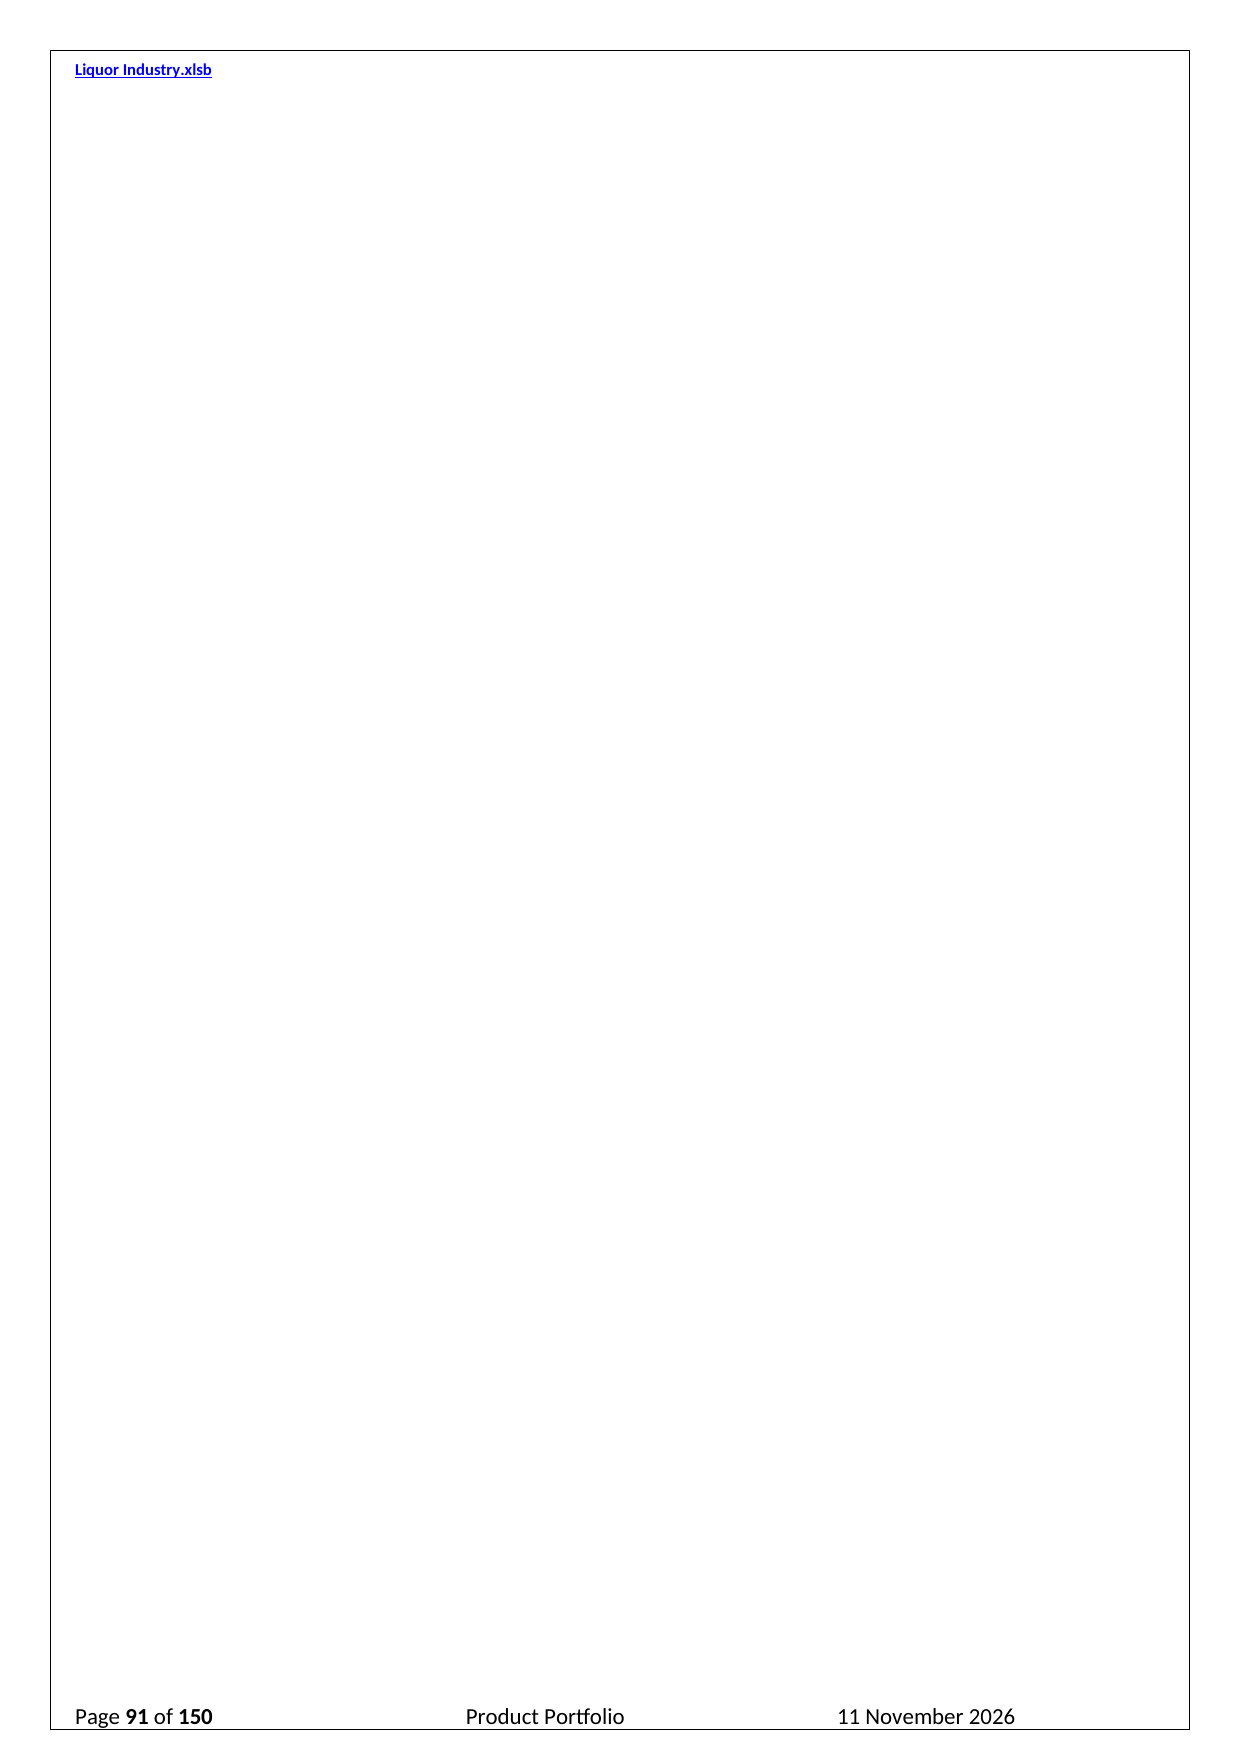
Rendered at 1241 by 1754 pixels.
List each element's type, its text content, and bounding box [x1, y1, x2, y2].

text Liquor Industry.xlsb [75, 59, 1165, 79]
